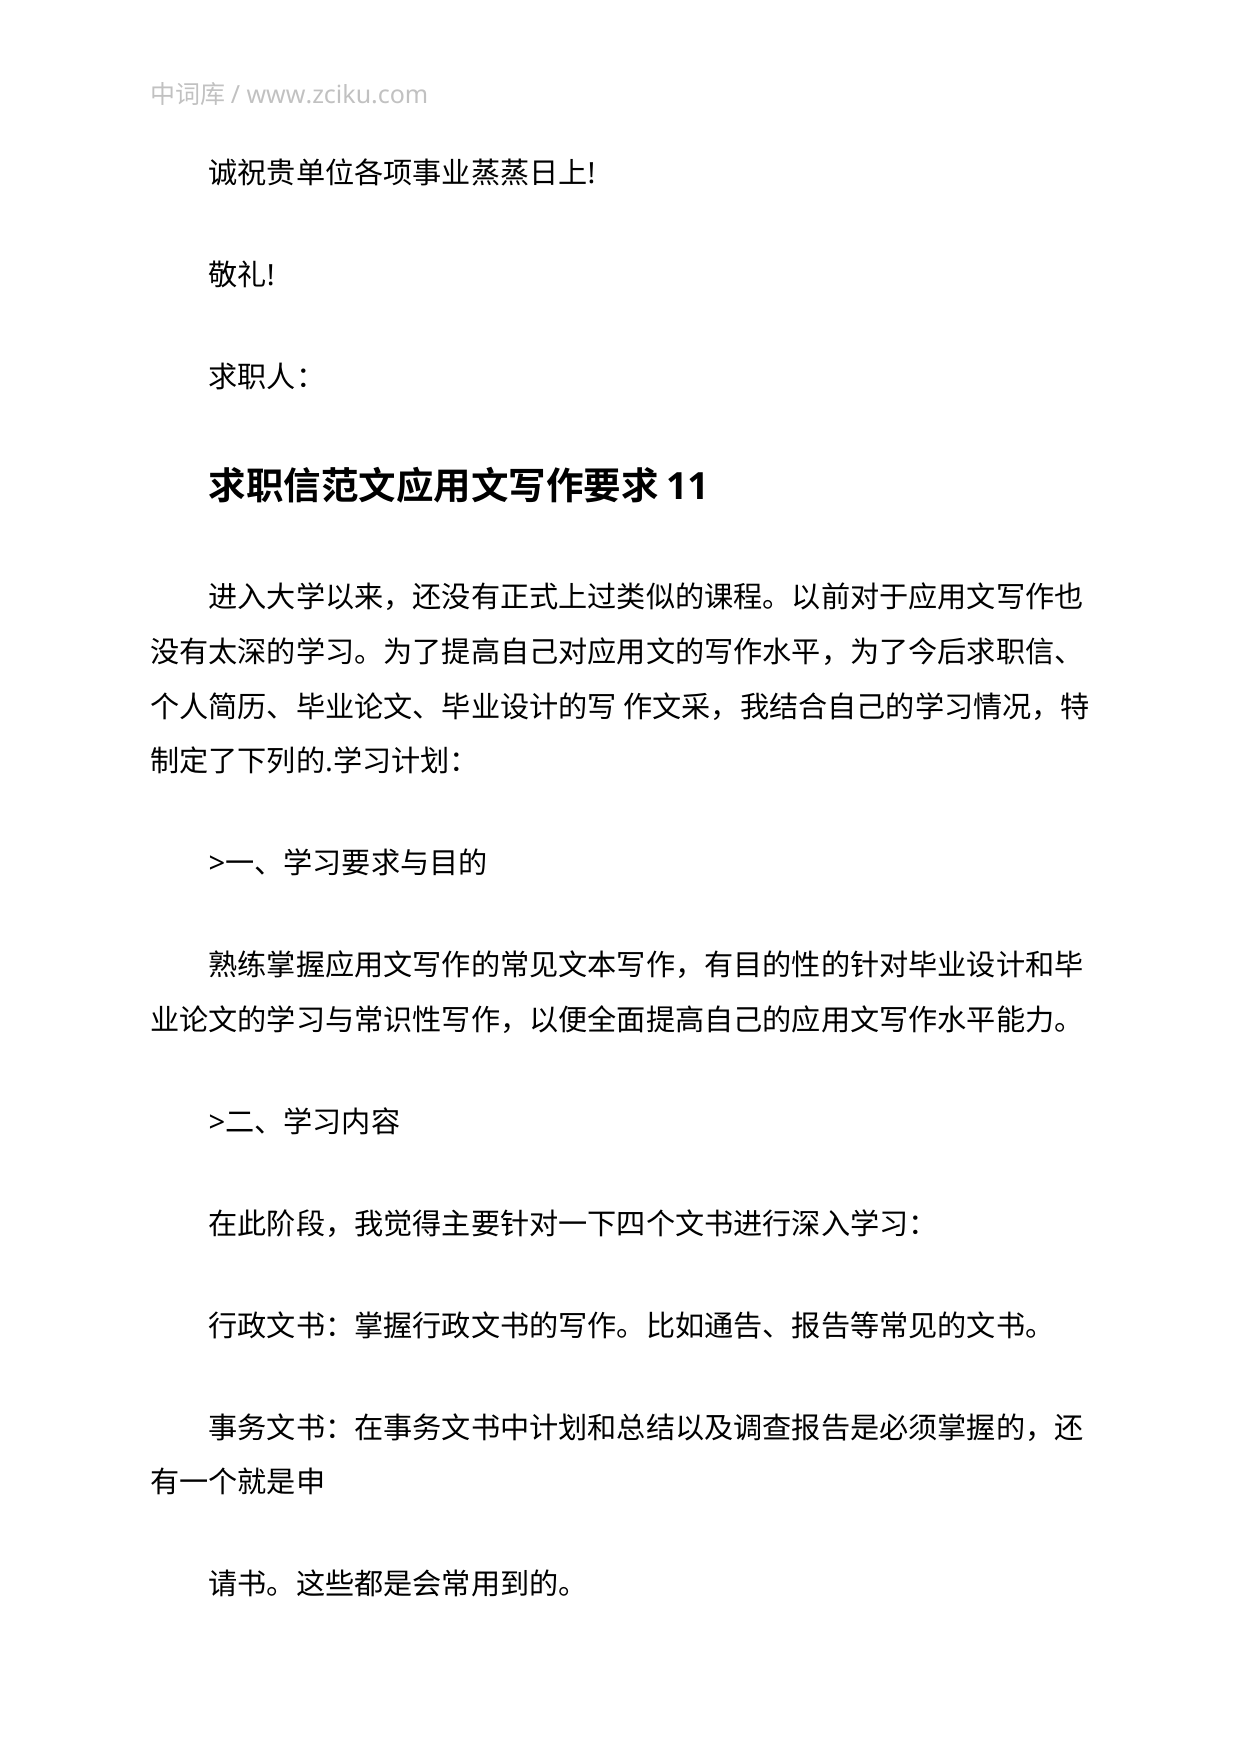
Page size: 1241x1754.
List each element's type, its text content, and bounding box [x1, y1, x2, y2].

text 事务文书：在事务文书中计划和总结以及调查报告是必须掌握的，还有一个就是申 [150, 1404, 1090, 1501]
text >二、学习内容 [150, 1099, 1090, 1141]
text 求职信范文应用文写作要求11 [150, 456, 1090, 510]
text 进入大学以来，还没有正式上过类似的课程。以前对于应用文写作也没有太深的学习。为了提高自己对应用文的写作水平，为了今后求职信、个人简历、毕业论文、毕业设计的写 作文采，我结合自己的学习情况，特制定了下列的.学习计划： [150, 573, 1090, 780]
text 行政文书：掌握行政文书的写作。比如通告、报告等常见的文书。 [150, 1302, 1090, 1345]
text >一、学习要求与目的 [150, 840, 1090, 882]
text 敬礼! [150, 252, 1090, 294]
text 请书。这些都是会常用到的。 [150, 1561, 1090, 1603]
text 熟练掌握应用文写作的常见文本写作，有目的性的针对毕业设计和毕业论文的学习与常识性写作，以便全面提高自己的应用文写作水平能力。 [150, 942, 1090, 1039]
text 求职人： [150, 354, 1090, 396]
text 诚祝贵单位各项事业蒸蒸日上! [150, 150, 1090, 192]
text 在此阶段，我觉得主要针对一下四个文书进行深入学习： [150, 1201, 1090, 1243]
